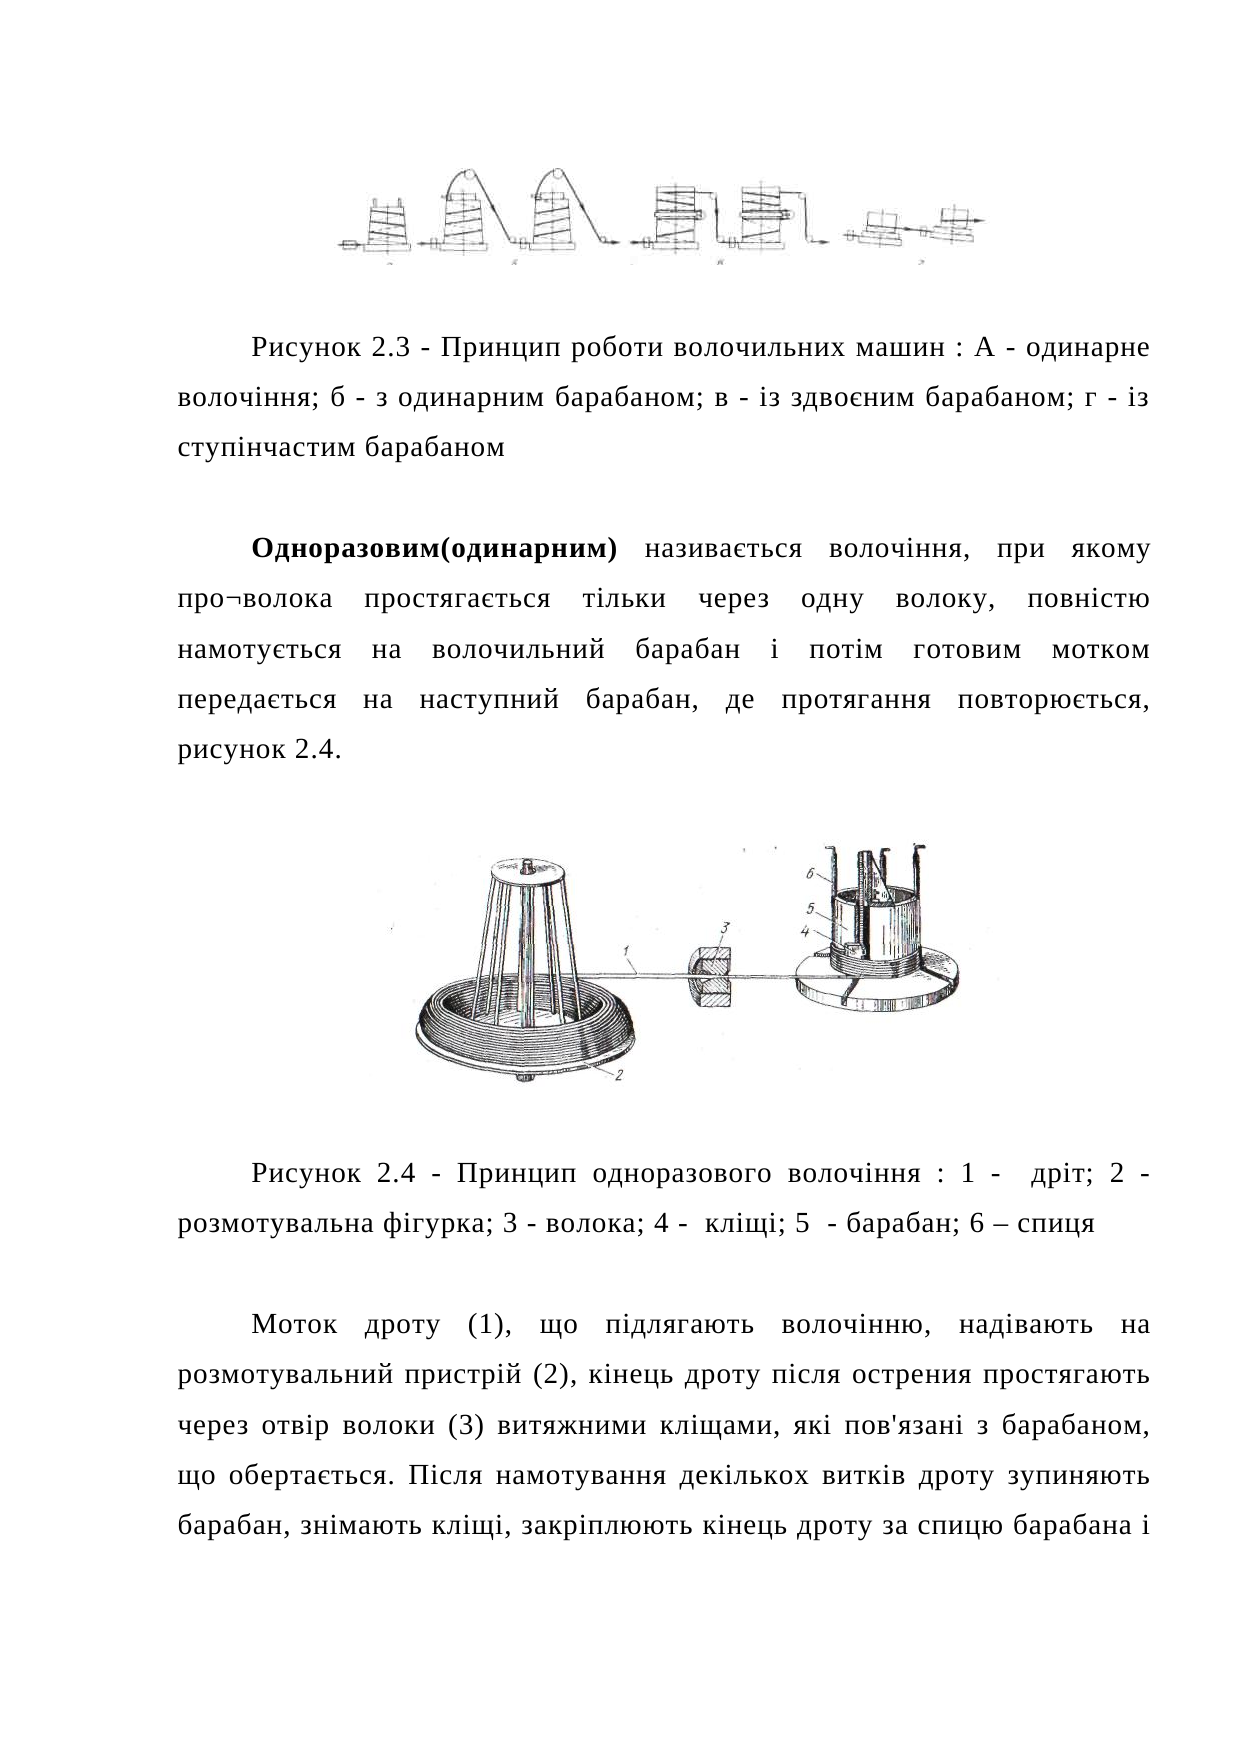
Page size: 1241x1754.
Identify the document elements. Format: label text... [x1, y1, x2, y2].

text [177, 1306, 1152, 1541]
text Одноразовим(одинарним) називається волочіння, при якому про¬волока простягається тільки через одну волоку, повністю намотується на волочильний барабан і потім готовим мотком передається на наступний барабан, де протягання повторюється, рисунок 2.4. [177, 530, 1152, 765]
picture [310, 168, 993, 265]
text Рисунок 2.3 - Принцип роботи волочильних машин : А - одинарне волочіння; б - з одинарним барабаном; в - із здвоєним барабаном; г - із ступінчастим барабаном [177, 329, 1152, 463]
picture [369, 832, 1001, 1091]
text Рисунок 2.4 - Принцип одноразового волочіння : 1 - дріт; 2 - розмотувальна фігурка; 3 - волока; 4 - кліщі; 5 - барабан; 6 – спиця [177, 1155, 1152, 1239]
